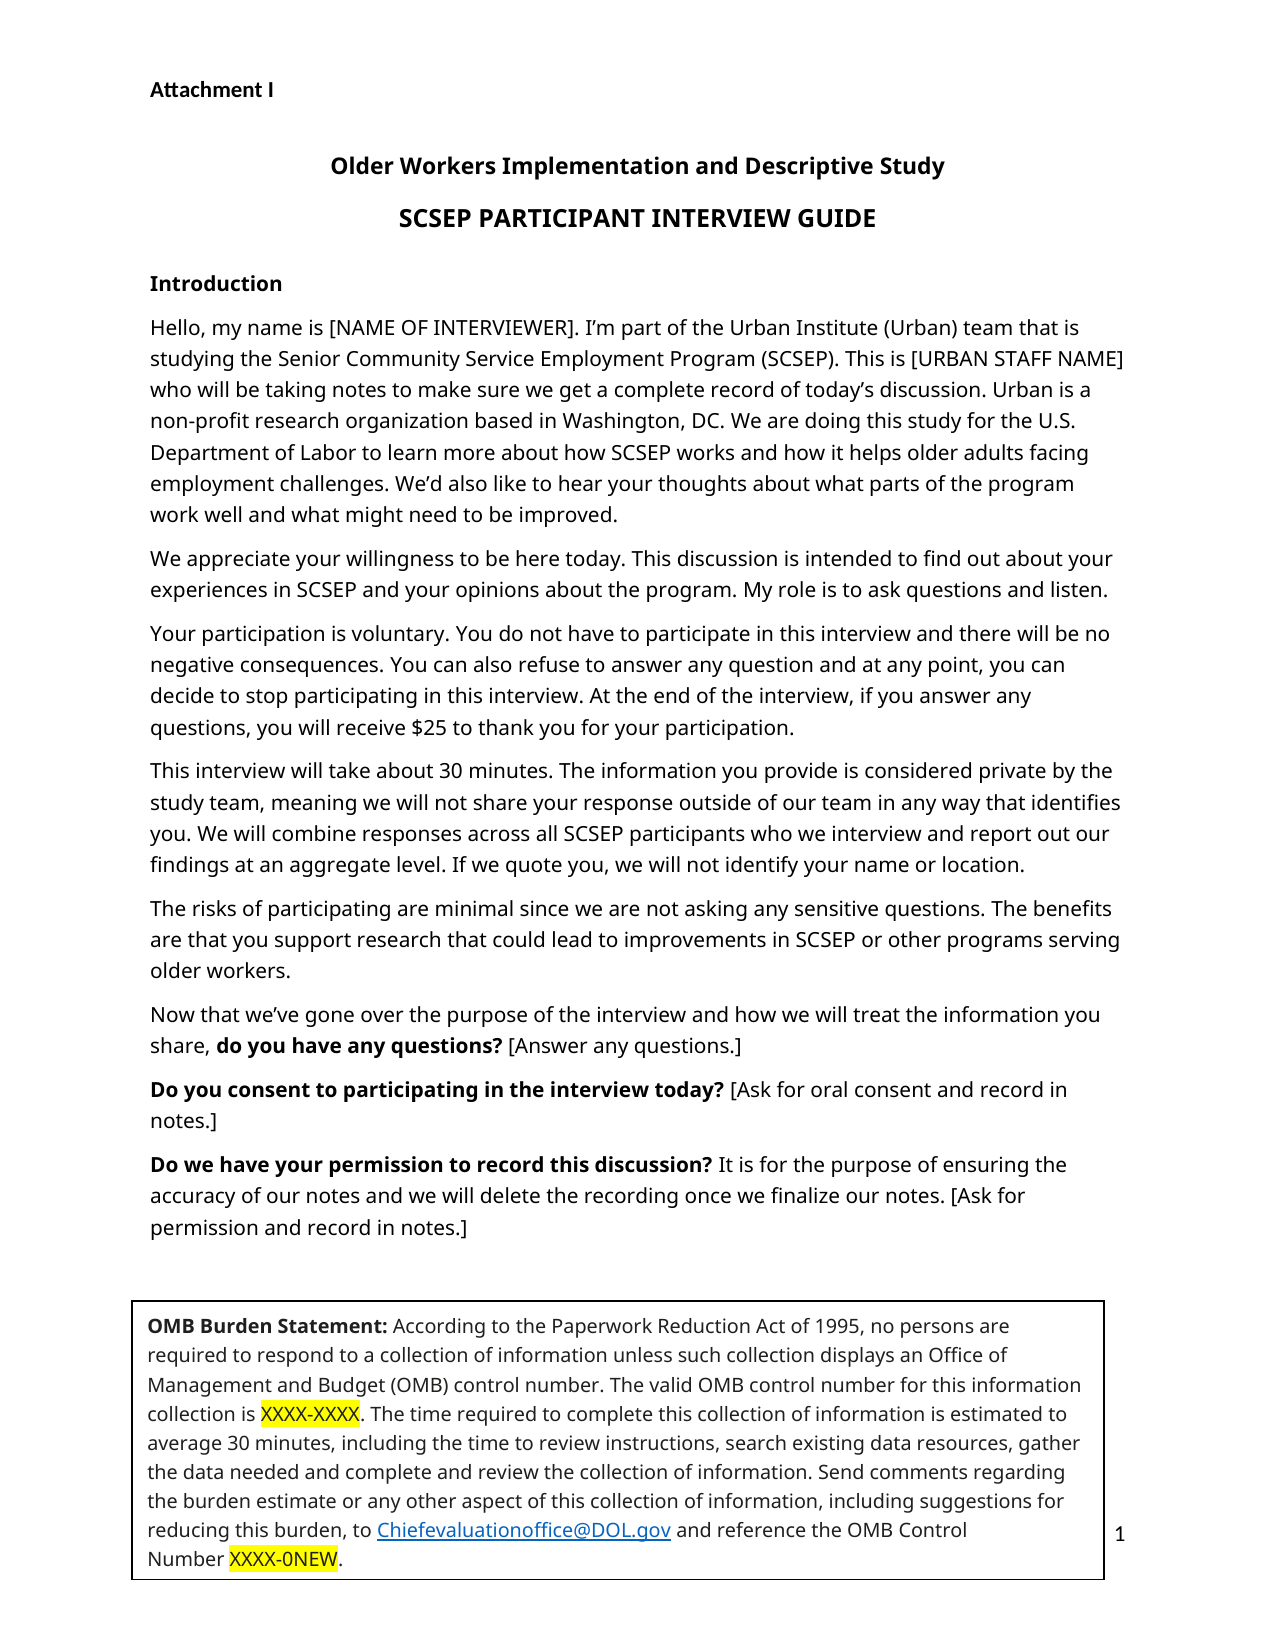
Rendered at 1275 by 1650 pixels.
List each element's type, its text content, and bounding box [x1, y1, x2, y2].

text The risks of participating are minimal since we are not asking any sensitive questions. The benefits are that you support research that could lead to improvements in SCSEP or other programs serving older workers. [150, 894, 1125, 985]
text We appreciate your willingness to be here today. This discussion is intended to find out about your experiences in SCSEP and your opinions about the program. My role is to ask questions and listen. [150, 544, 1125, 604]
text Your participation is voluntary. You do not have to participate in this interview and there will be no negative consequences. You can also refuse to answer any question and at any point, you can decide to stop participating in this interview. At the end of the interview, if you answer any questions, you will receive $25 to thank you for your participation. [150, 619, 1125, 741]
text Introduction [150, 269, 1125, 297]
text This interview will take about 30 minutes. The information you provide is considered private by the study team, meaning we will not share your response outside of our team in any way that identifies you. We will combine responses across all SCSEP participants who we interview and report out our findings at an aggregate level. If we quote you, we will not identify your name or location. [150, 757, 1125, 879]
text SCSEP PARTICIPANT INTERVIEW GUIDE [150, 200, 1125, 234]
text Hello, my name is [NAME OF INTERVIEWER]. I’m part of the Urban Institute (Urban) team that is studying the Senior Community Service Employment Program (SCSEP). This is [URBAN STAFF NAME] who will be taking notes to make sure we get a complete record of today’s discussion. Urban is a non-profit research organization based in Washington, DC. We are doing this study for the U.S. Department of Labor to learn more about how SCSEP works and how it helps older adults facing employment challenges. We’d also like to hear your thoughts about what parts of the program work well and what might need to be improved. [150, 313, 1125, 529]
text Do you consent to participating in the interview today? [Ask for oral consent and record in notes.] [150, 1075, 1125, 1135]
text Do we have your permission to record this discussion? It is for the purpose of ensuring the accuracy of our notes and we will delete the recording once we finalize our notes. [Ask for permission and record in notes.] [150, 1150, 1125, 1241]
text Older Workers Implementation and Descriptive Study [150, 150, 1125, 181]
text Now that we’ve gone over the purpose of the interview and how we will treat the information you share, do you have any questions? [Answer any questions.] [150, 1000, 1125, 1060]
